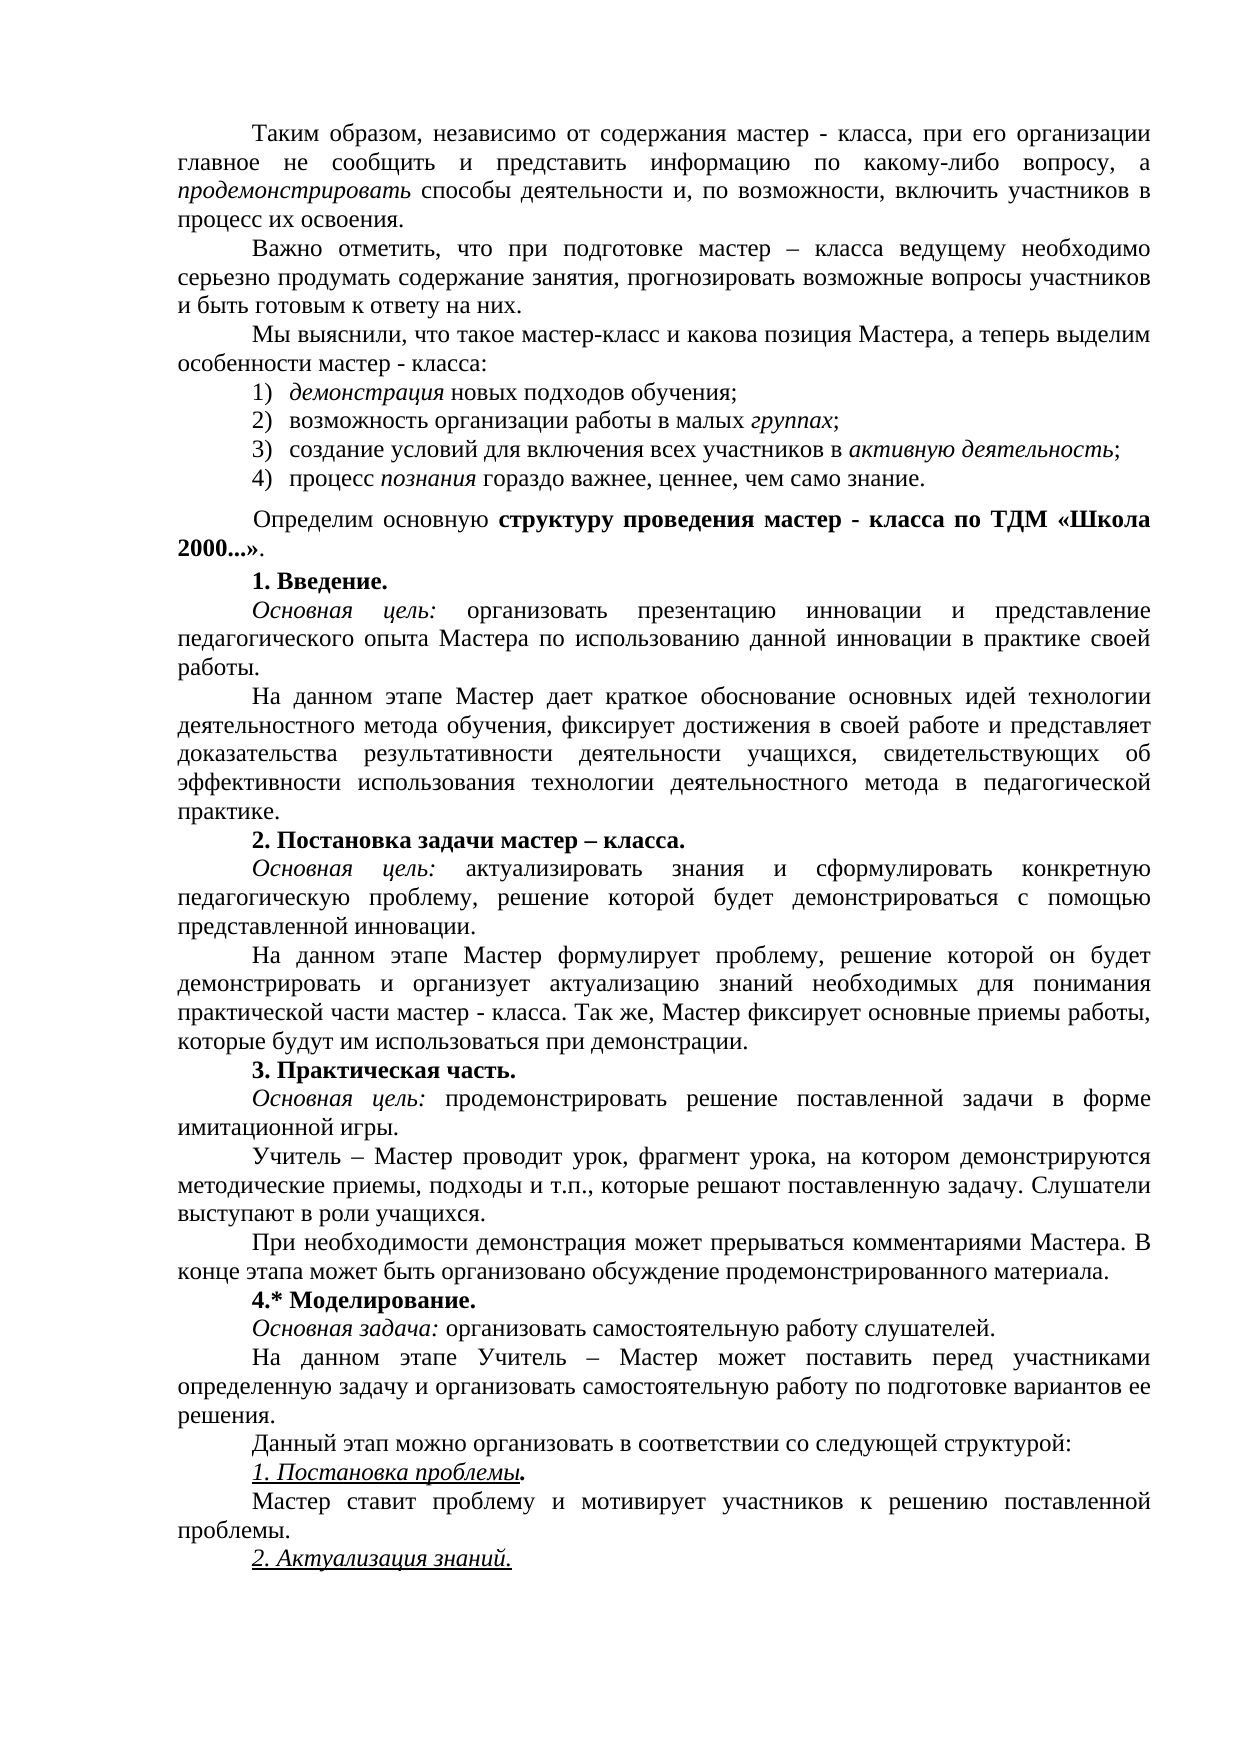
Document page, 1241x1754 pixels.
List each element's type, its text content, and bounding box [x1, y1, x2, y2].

text Мы выяснили, что такое мастер-класс и какова позиция Мастера, а теперь выделим особенности мастер - класса: [177, 319, 1152, 377]
text Основная задача: организовать самостоятельную работу слушателей. [177, 1313, 1152, 1342]
text Данный этап можно организовать в соответствии со следующей структурой: [177, 1428, 1152, 1457]
text Учитель – Мастер проводит урок, фрагмент урока, на котором демонстрируются методические приемы, подходы и т.п., которые решают поставленную задачу. Слушатели выступают в роли учащихся. [177, 1141, 1152, 1227]
text Определим основную структуру проведения мастер - класса по ТДМ «Школа 2000...». [177, 504, 1152, 562]
text Основная цель: организовать презентацию инновации и представление педагогического опыта Мастера по использованию данной инновации в практике своей работы. [177, 595, 1152, 681]
text 4.* Моделирование. [177, 1285, 1152, 1313]
text Таким образом, независимо от содержания мастер - класса, при его организации главное не сообщить и представить информацию по какому-либо вопросу, а продемонстрировать способы деятельности и, по возможности, включить участников в процесс их освоения. [177, 118, 1152, 233]
list демонстрация новых подходов обучения; [252, 377, 1152, 406]
list создание условий для включения всех участников в активную деятельность; [252, 434, 1152, 463]
text Основная цель: актуализировать знания и сформулировать конкретную педагогическую проблему, решение которой будет демонстрироваться с помощью представленной инновации. [177, 853, 1152, 940]
text 1. Постановка проблемы. [177, 1457, 1152, 1486]
text Важно отметить, что при подготовке мастер – класса ведущему необходимо серьезно продумать содержание занятия, прогнозировать возможные вопросы участников и быть готовым к ответу на них. [177, 233, 1152, 319]
text 1. Введение. [177, 566, 1152, 595]
text 2. Актуализация знаний. [177, 1543, 1152, 1572]
list возможность организации работы в малых группах; [252, 406, 1152, 434]
text Мастер ставит проблему и мотивирует участников к решению поставленной проблемы. [177, 1486, 1152, 1543]
text На данном этапе Учитель – Мастер может поставить перед участниками определенную задачу и организовать самостоятельную работу по подготовке вариантов ее решения. [177, 1342, 1152, 1428]
text Основная цель: продемонстрировать решение поставленной задачи в форме имитационной игры. [177, 1083, 1152, 1141]
text 2. Постановка задачи мастер – класса. [177, 825, 1152, 853]
list процесс познания гораздо важнее, ценнее, чем само знание. [252, 463, 1152, 492]
text На данном этапе Мастер формулирует проблему, решение которой он будет демонстрировать и организует актуализацию знаний необходимых для понимания практической части мастер - класса. Так же, Мастер фиксирует основные приемы работы, которые будут им использоваться при демонстрации. [177, 940, 1152, 1055]
text На данном этапе Мастер дает краткое обоснование основных идей технологии деятельностного метода обучения, фиксирует достижения в своей работе и представляет доказательства результативности деятельности учащихся, свидетельствующих об эффективности использования технологии деятельностного метода в педагогической практике. [177, 681, 1152, 825]
text При необходимости демонстрация может прерываться комментариями Мастера. В конце этапа может быть организовано обсуждение продемонстрированного материала. [177, 1227, 1152, 1285]
text 3. Практическая часть. [177, 1055, 1152, 1083]
